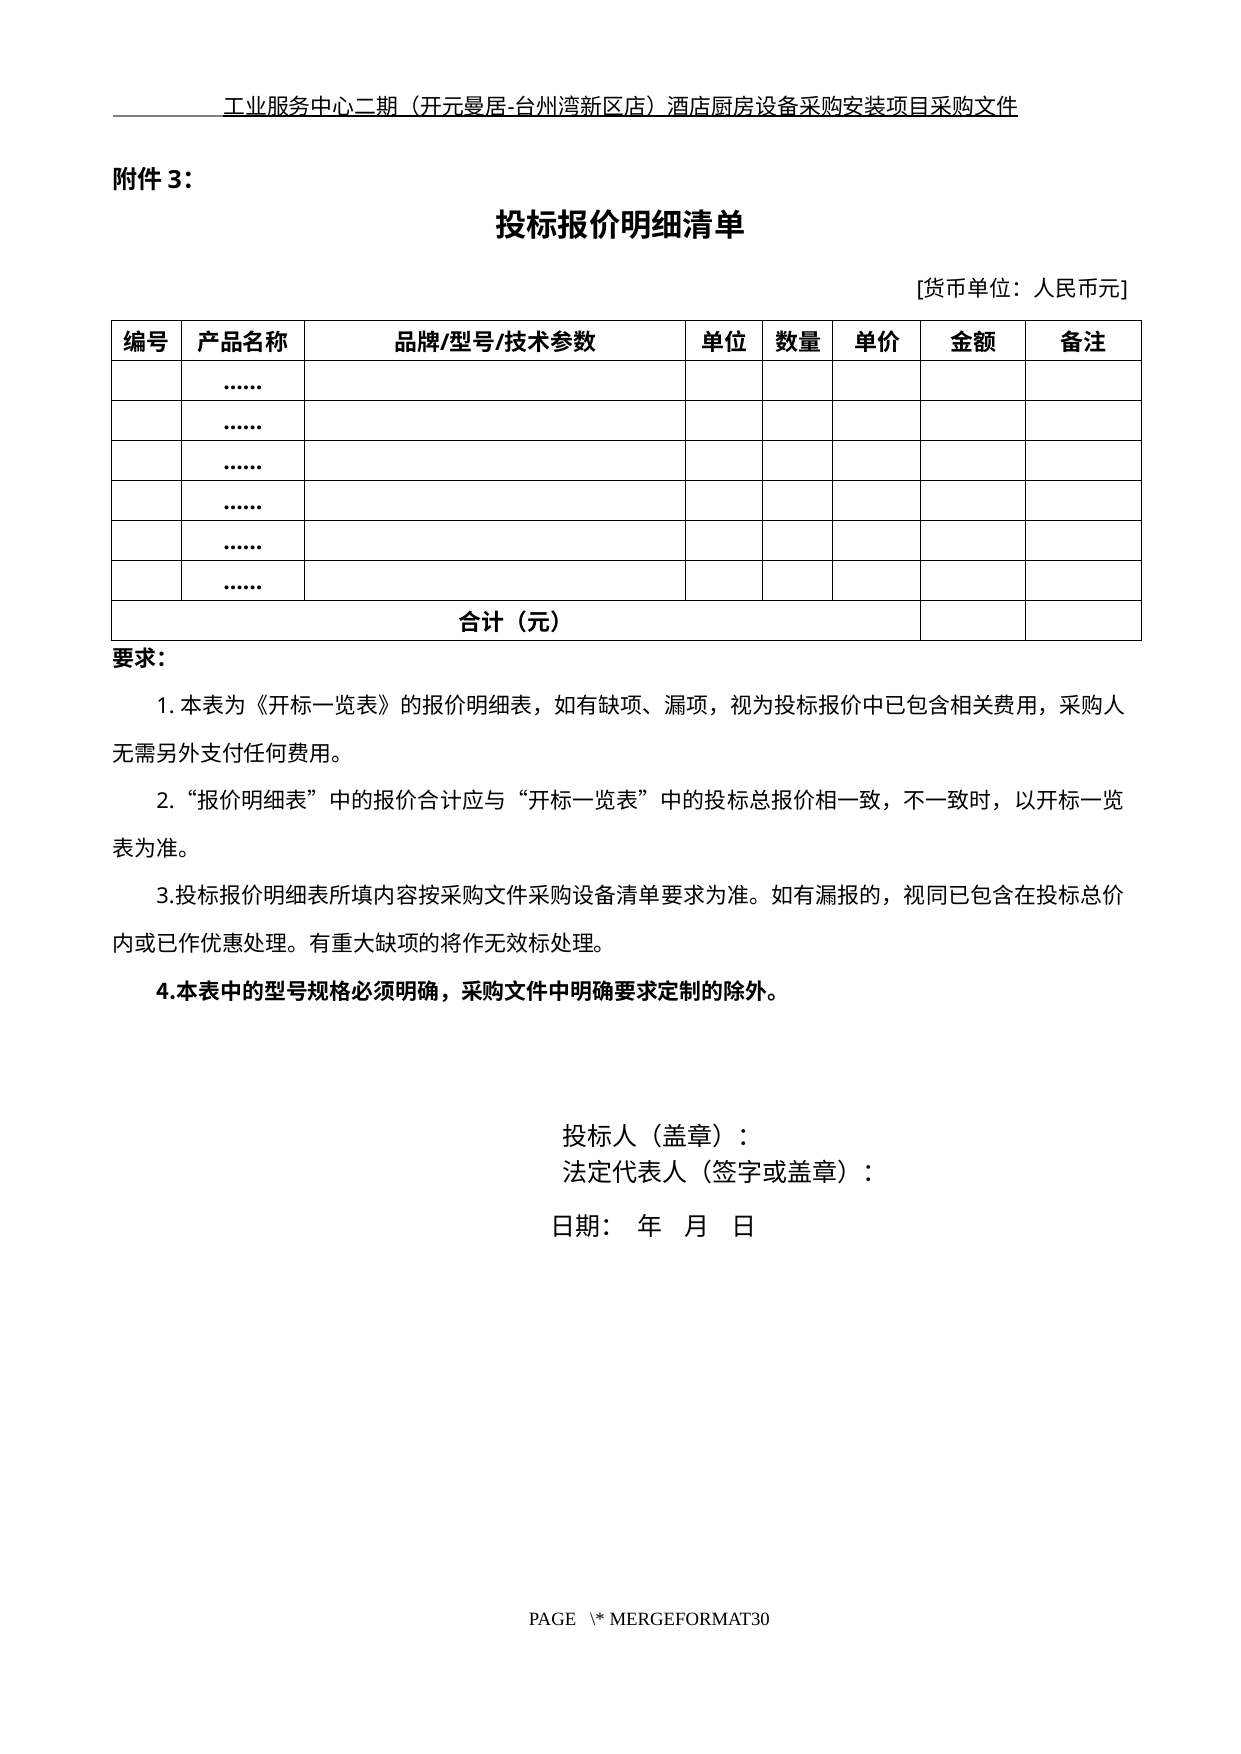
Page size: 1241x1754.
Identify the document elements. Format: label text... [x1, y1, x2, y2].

table_cell [921, 561, 1025, 600]
table_cell …… [182, 401, 304, 440]
table_cell [833, 401, 920, 440]
table_cell …… [182, 521, 304, 560]
table_cell [112, 441, 181, 480]
table_header 编号 [112, 321, 181, 360]
table_cell [305, 481, 685, 520]
table_header 单位 [686, 321, 762, 360]
table_cell …… [182, 361, 304, 400]
table_cell [686, 361, 762, 400]
table_cell [1026, 481, 1141, 520]
text 附件3： [112, 159, 1128, 195]
table_cell [1026, 361, 1141, 400]
table_cell [763, 441, 832, 480]
table_cell [686, 481, 762, 520]
table_cell [1026, 561, 1141, 600]
table_cell [763, 401, 832, 440]
text 投标报价明细清单 [112, 201, 1128, 246]
text 投标人（盖章）： [112, 1116, 1128, 1152]
table_cell [833, 481, 920, 520]
table_cell [112, 521, 181, 560]
table_cell [921, 401, 1025, 440]
table_cell [1026, 441, 1141, 480]
table_cell [833, 561, 920, 600]
table_header 品牌/型号/技术参数 [305, 321, 685, 360]
table_cell [686, 561, 762, 600]
table_cell [305, 561, 685, 600]
text 2.“报价明细表”中的报价合计应与“开标一览表”中的投标总报价相一致，不一致时，以开标一览表为准。 [112, 783, 1128, 863]
table_cell [921, 441, 1025, 480]
table_cell [763, 561, 832, 600]
table_cell [921, 601, 1025, 640]
table_cell [921, 361, 1025, 400]
table_cell [112, 401, 181, 440]
table_cell …… [182, 561, 304, 600]
table_header 单价 [833, 321, 920, 360]
text 3.投标报价明细表所填内容按采购文件采购设备清单要求为准。如有漏报的，视同已包含在投标总价内或已作优惠处理。有重大缺项的将作无效标处理。 [112, 878, 1128, 958]
table_header 数量 [763, 321, 832, 360]
text 日期： 年 月 日 [112, 1207, 1128, 1243]
table_cell [1026, 601, 1141, 640]
table_cell [686, 521, 762, 560]
table_cell [686, 441, 762, 480]
table_cell [763, 481, 832, 520]
table_cell [833, 441, 920, 480]
text 4.本表中的型号规格必须明确，采购文件中明确要求定制的除外。 [112, 974, 1128, 1005]
table_cell [833, 521, 920, 560]
text 法定代表人（签字或盖章）： [112, 1152, 1128, 1189]
text 1. 本表为《开标一览表》的报价明细表，如有缺项、漏项，视为投标报价中已包含相关费用，采购人无需另外支付任何费用。 [112, 688, 1128, 768]
table_header 产品名称 [182, 321, 304, 360]
table_cell [921, 481, 1025, 520]
text 要求： [112, 641, 1128, 672]
table_cell [763, 521, 832, 560]
table_cell [305, 401, 685, 440]
table_cell …… [182, 441, 304, 480]
table_cell [1026, 401, 1141, 440]
table_cell [686, 401, 762, 440]
table_cell [305, 441, 685, 480]
table_header 备注 [1026, 321, 1141, 360]
table_cell …… [182, 481, 304, 520]
table_header 金额 [921, 321, 1025, 360]
text [货币单位：人民币元] [112, 271, 1128, 303]
table_cell [305, 521, 685, 560]
table_cell [112, 481, 181, 520]
table_cell [112, 361, 181, 400]
table_cell [763, 361, 832, 400]
table_cell 合计（元） [112, 601, 920, 640]
table_cell [1026, 521, 1141, 560]
table_cell [833, 361, 920, 400]
table_cell [112, 561, 181, 600]
table_cell [921, 521, 1025, 560]
table_cell [305, 361, 685, 400]
